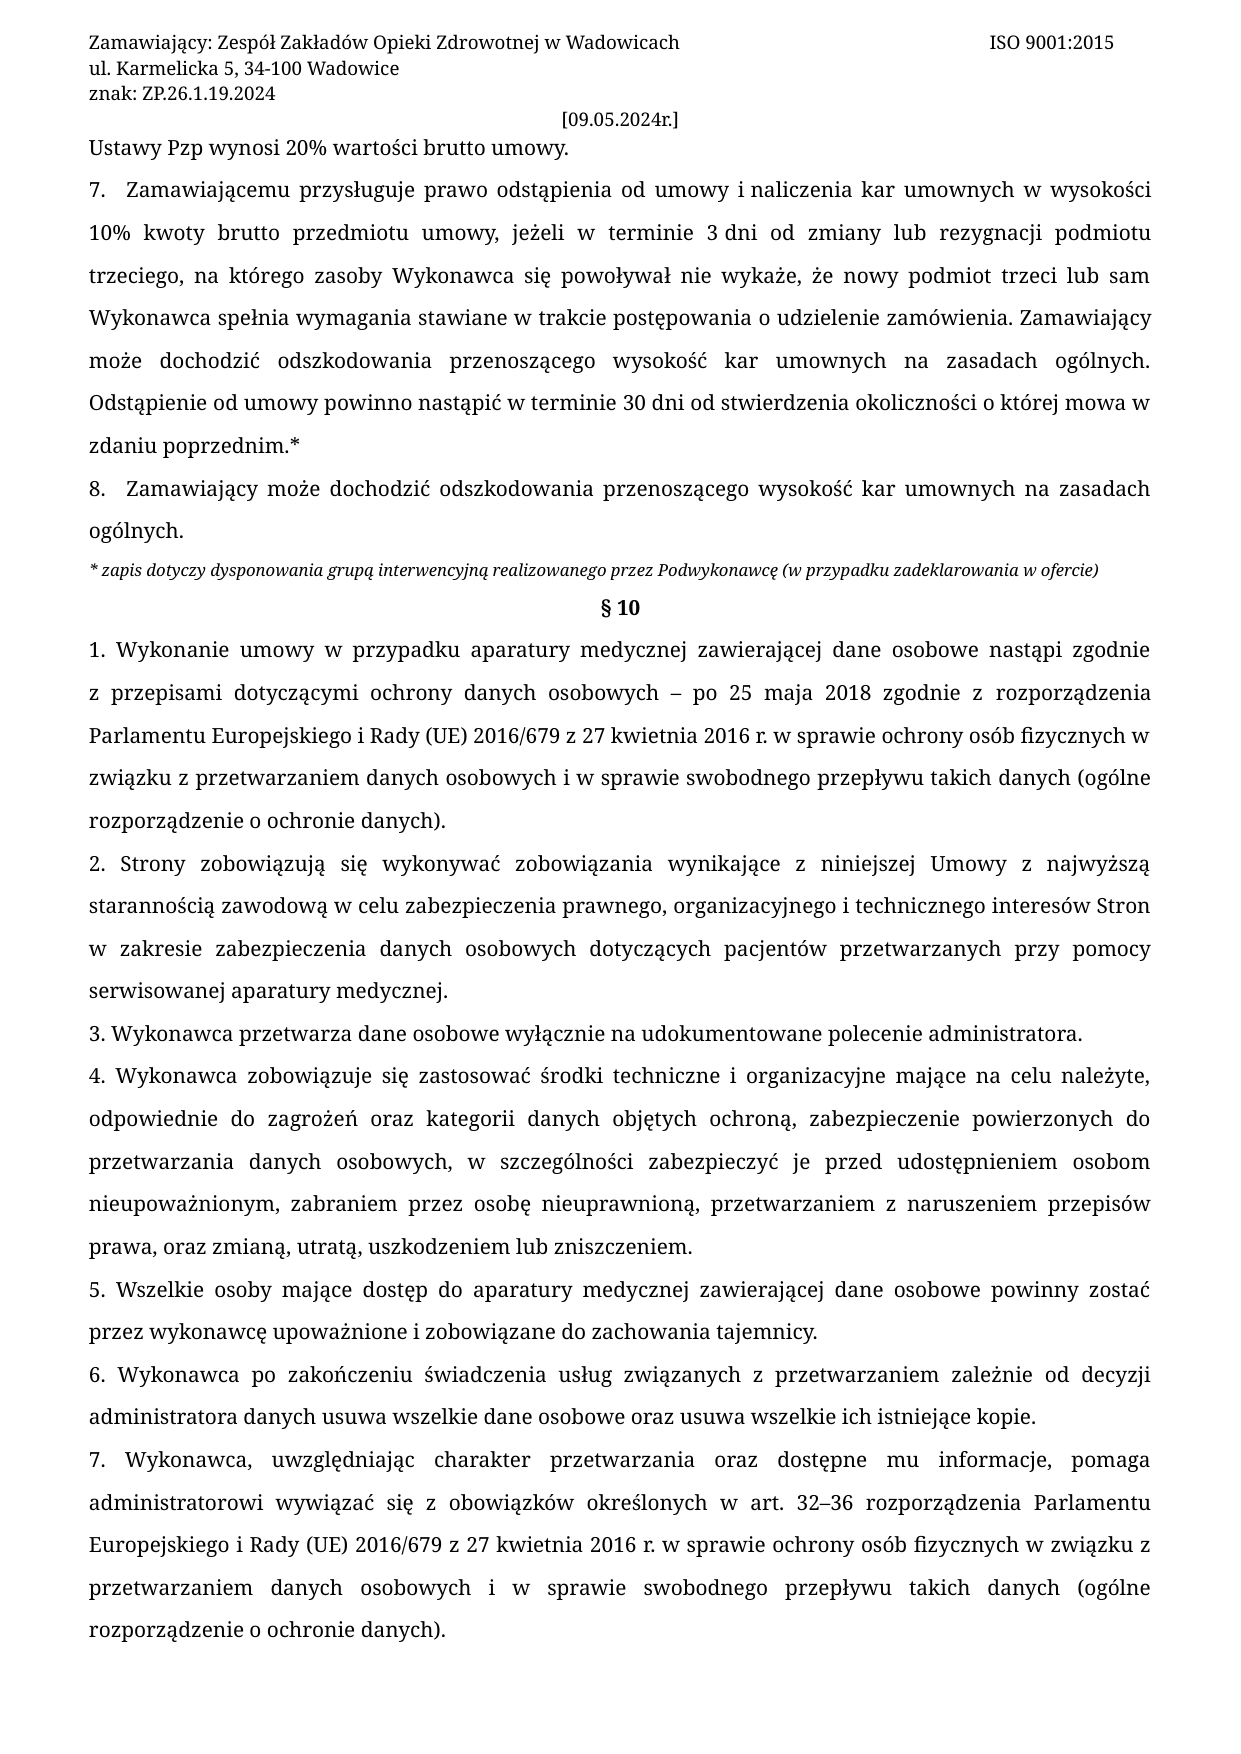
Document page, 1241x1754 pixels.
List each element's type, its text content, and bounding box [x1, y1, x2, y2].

list Zamawiającemu przysługuje prawo odstąpienia od umowy i naliczenia kar umownych w wysokości 10% kwoty brutto przedmiotu umowy, jeżeli w terminie 3 dni od zmiany lub rezygnacji podmiotu trzeciego, na którego zasoby Wykonawca się powoływał nie wykaże, że nowy podmiot trzeci lub sam Wykonawca spełnia wymagania stawiane w trakcie postępowania o udzielenie zamówienia. Zamawiający może dochodzić odszkodowania przenoszącego wysokość kar umownych na zasadach ogólnych. Odstąpienie od umowy powinno nastąpić w terminie 30 dni od stwierdzenia okoliczności o której mowa w zdaniu poprzednim.* [89, 176, 1152, 459]
text 4. Wykonawca zobowiązuje się zastosować środki techniczne i organizacyjne mające na celu należyte, odpowiednie do zagrożeń oraz kategorii danych objętych ochroną, zabezpieczenie powierzonych do przetwarzania danych osobowych, w szczególności zabezpieczyć je przed udostępnieniem osobom nieupoważnionym, zabraniem przez osobę nieuprawnioną, przetwarzaniem z naruszeniem przepisów prawa, oraz zmianą, utratą, uszkodzeniem lub zniszczeniem. [89, 1062, 1152, 1261]
text 7. Wykonawca, uwzględniając charakter przetwarzania oraz dostępne mu informacje, pomaga administratorowi wywiązać się z obowiązków określonych w art. 32–36 rozporządzenia Parlamentu Europejskiego i Rady (UE) 2016/679 z 27 kwietnia 2016 r. w sprawie ochrony osób fizycznych w związku z przetwarzaniem danych osobowych i w sprawie swobodnego przepływu takich danych (ogólne rozporządzenie o ochronie danych). [89, 1445, 1152, 1644]
list Zamawiający może dochodzić odszkodowania przenoszącego wysokość kar umownych na zasadach ogólnych. [89, 474, 1152, 545]
text 2. Strony zobowiązują się wykonywać zobowiązania wynikające z niniejszej Umowy z najwyższą starannością zawodową w celu zabezpieczenia prawnego, organizacyjnego i technicznego interesów Stron w zakresie zabezpieczenia danych osobowych dotyczących pacjentów przetwarzanych przy pomocy serwisowanej aparatury medycznej. [89, 849, 1152, 1005]
text 3. Wykonawca przetwarza dane osobowe wyłącznie na udokumentowane polecenie administratora. [89, 1019, 1152, 1047]
text § 10 [89, 593, 1152, 621]
text 5. Wszelkie osoby mające dostęp do aparatury medycznej zawierającej dane osobowe powinny zostać przez wykonawcę upoważnione i zobowiązane do zachowania tajemnicy. [89, 1275, 1152, 1346]
text * zapis dotyczy dysponowania grupą interwencyjną realizowanego przez Podwykonawcę (w przypadku zadeklarowania w ofercie) [89, 559, 1152, 582]
text 6. Wykonawca po zakończeniu świadczenia usług związanych z przetwarzaniem zależnie od decyzji administratora danych usuwa wszelkie dane osobowe oraz usuwa wszelkie ich istniejące kopie. [89, 1360, 1152, 1431]
text 1. Wykonanie umowy w przypadku aparatury medycznej zawierającej dane osobowe nastąpi zgodnie z przepisami dotyczącymi ochrony danych osobowych – po 25 maja 2018 zgodnie z rozporządzenia Parlamentu Europejskiego i Rady (UE) 2016/679 z 27 kwietnia 2016 r. w sprawie ochrony osób fizycznych w związku z przetwarzaniem danych osobowych i w sprawie swobodnego przepływu takich danych (ogólne rozporządzenie o ochronie danych). [89, 636, 1152, 834]
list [89, 133, 1152, 161]
